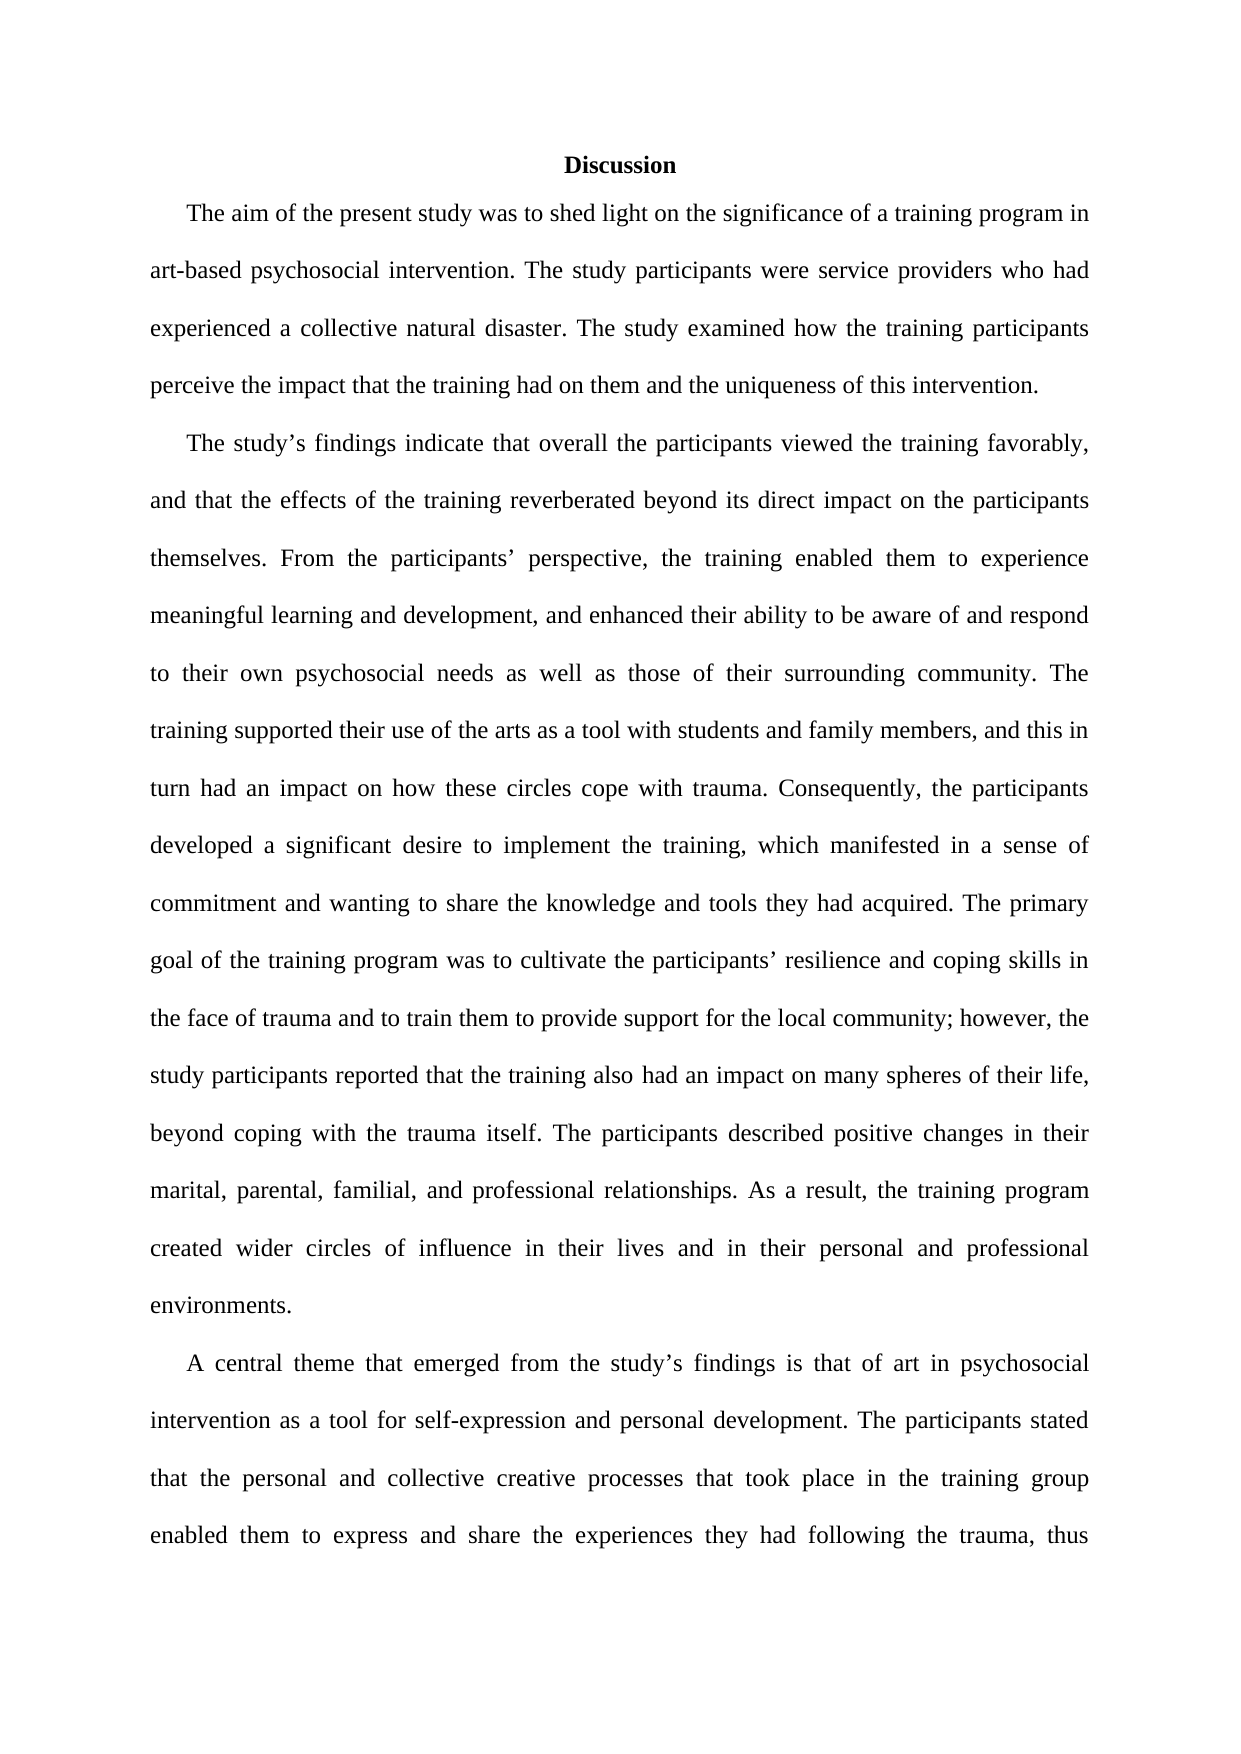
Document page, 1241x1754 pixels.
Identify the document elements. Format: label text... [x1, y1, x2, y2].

text The study’s findings indicate that overall the participants viewed the training favorably, and that the effects of the training reverberated beyond its direct impact on the participants themselves. From the participants’ perspective, the training enabled them to experience meaningful learning and development, and enhanced their ability to be aware of and respond to their own psychosocial needs as well as those of their surrounding community. The training supported their use of the arts as a tool with students and family members, and this in turn had an impact on how these circles cope with trauma. Consequently, the participants developed a significant desire to implement the training, which manifested in a sense of commitment and wanting to share the knowledge and tools they had acquired. The primary goal of the training program was to cultivate the participants’ resilience and coping skills in the face of trauma and to train them to provide support for the local community; however, the study participants reported that the training also had an impact on many spheres of their life, beyond coping with the trauma itself. The participants described positive changes in their marital, parental, familial, and professional relationships. As a result, the training program created wider circles of influence in their lives and in their personal and professional environments. [150, 428, 1090, 1319]
text The aim of the present study was to shed light on the significance of a training program in art-based psychosocial intervention. The study participants were service providers who had experienced a collective natural disaster. The study examined how the training participants perceive the impact that the training had on them and the uniqueness of this intervention. [150, 198, 1090, 399]
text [150, 1348, 1090, 1549]
text Discussion [150, 150, 1090, 179]
